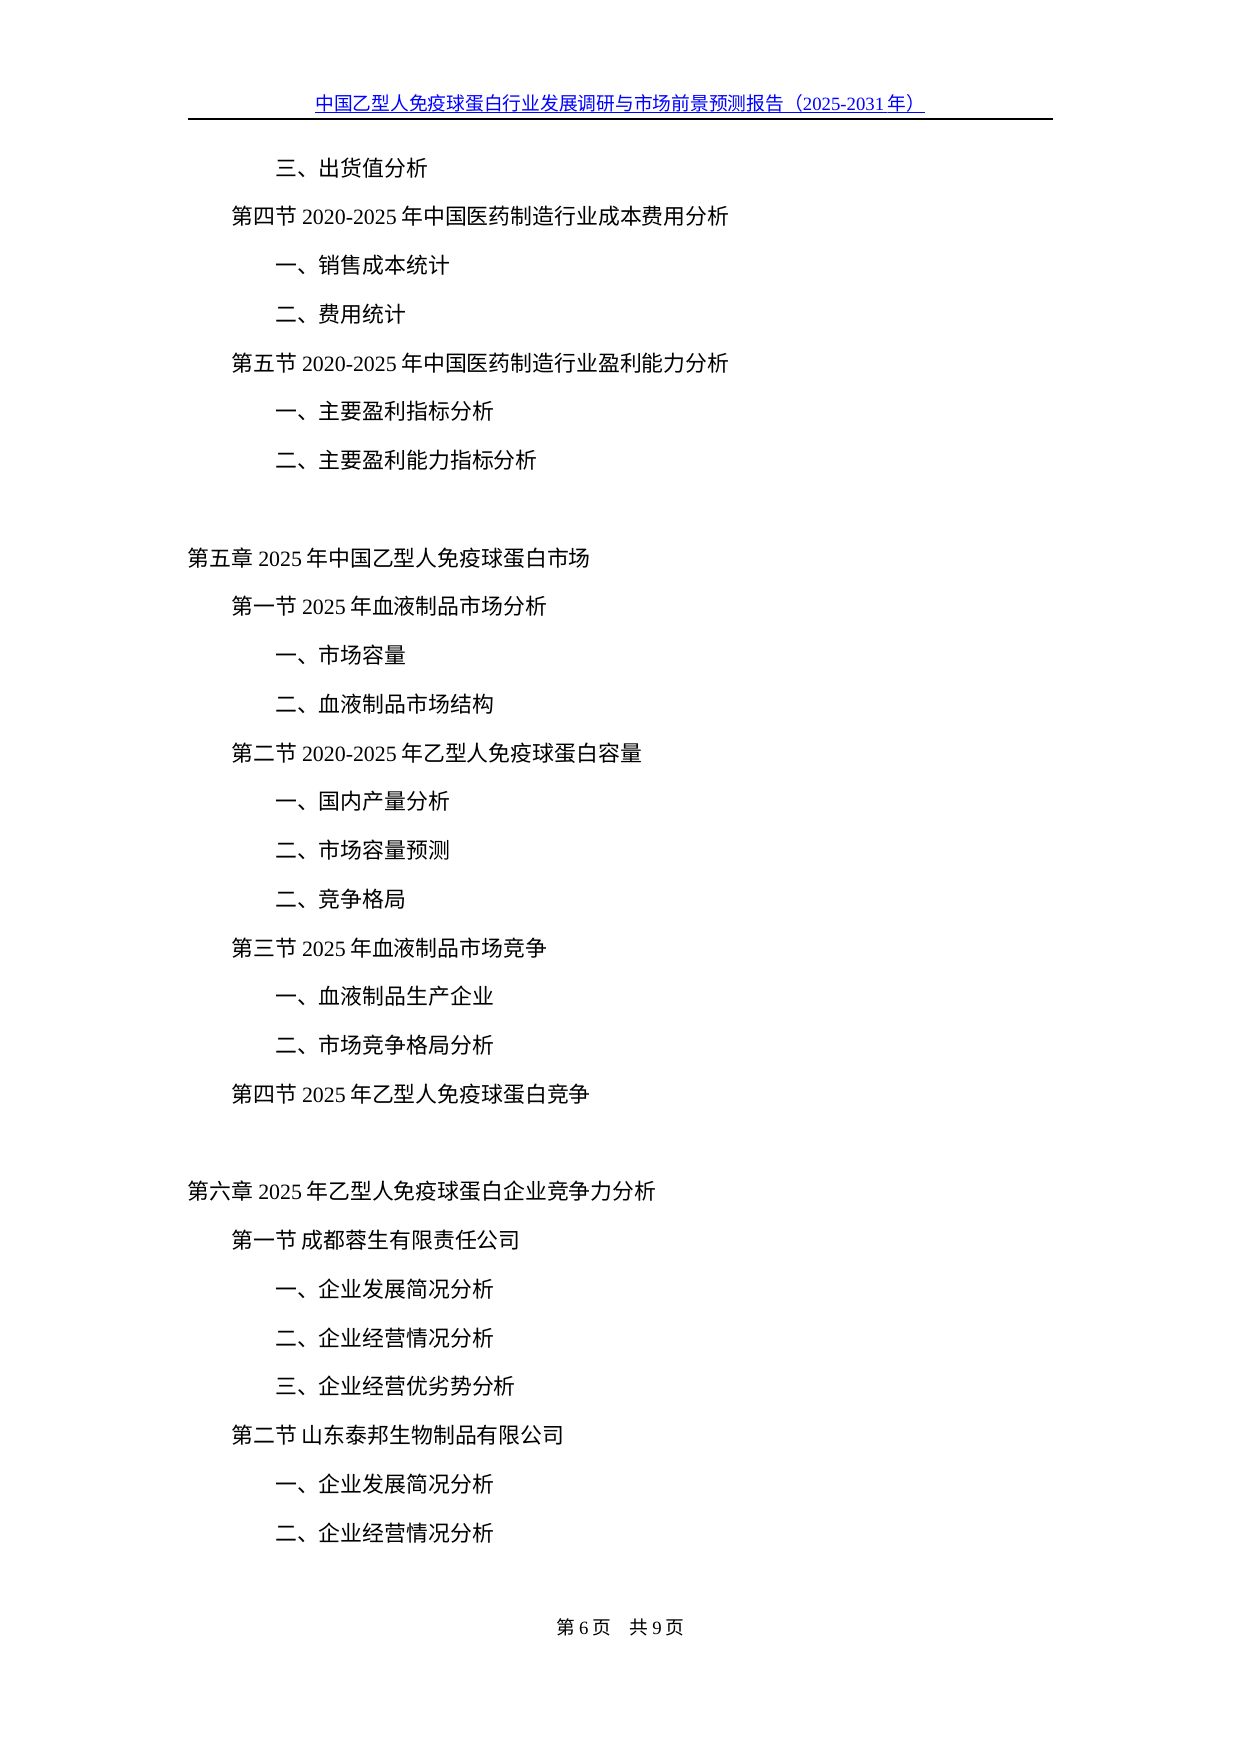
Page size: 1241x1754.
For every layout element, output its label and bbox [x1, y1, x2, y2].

text [187, 150, 1053, 1548]
